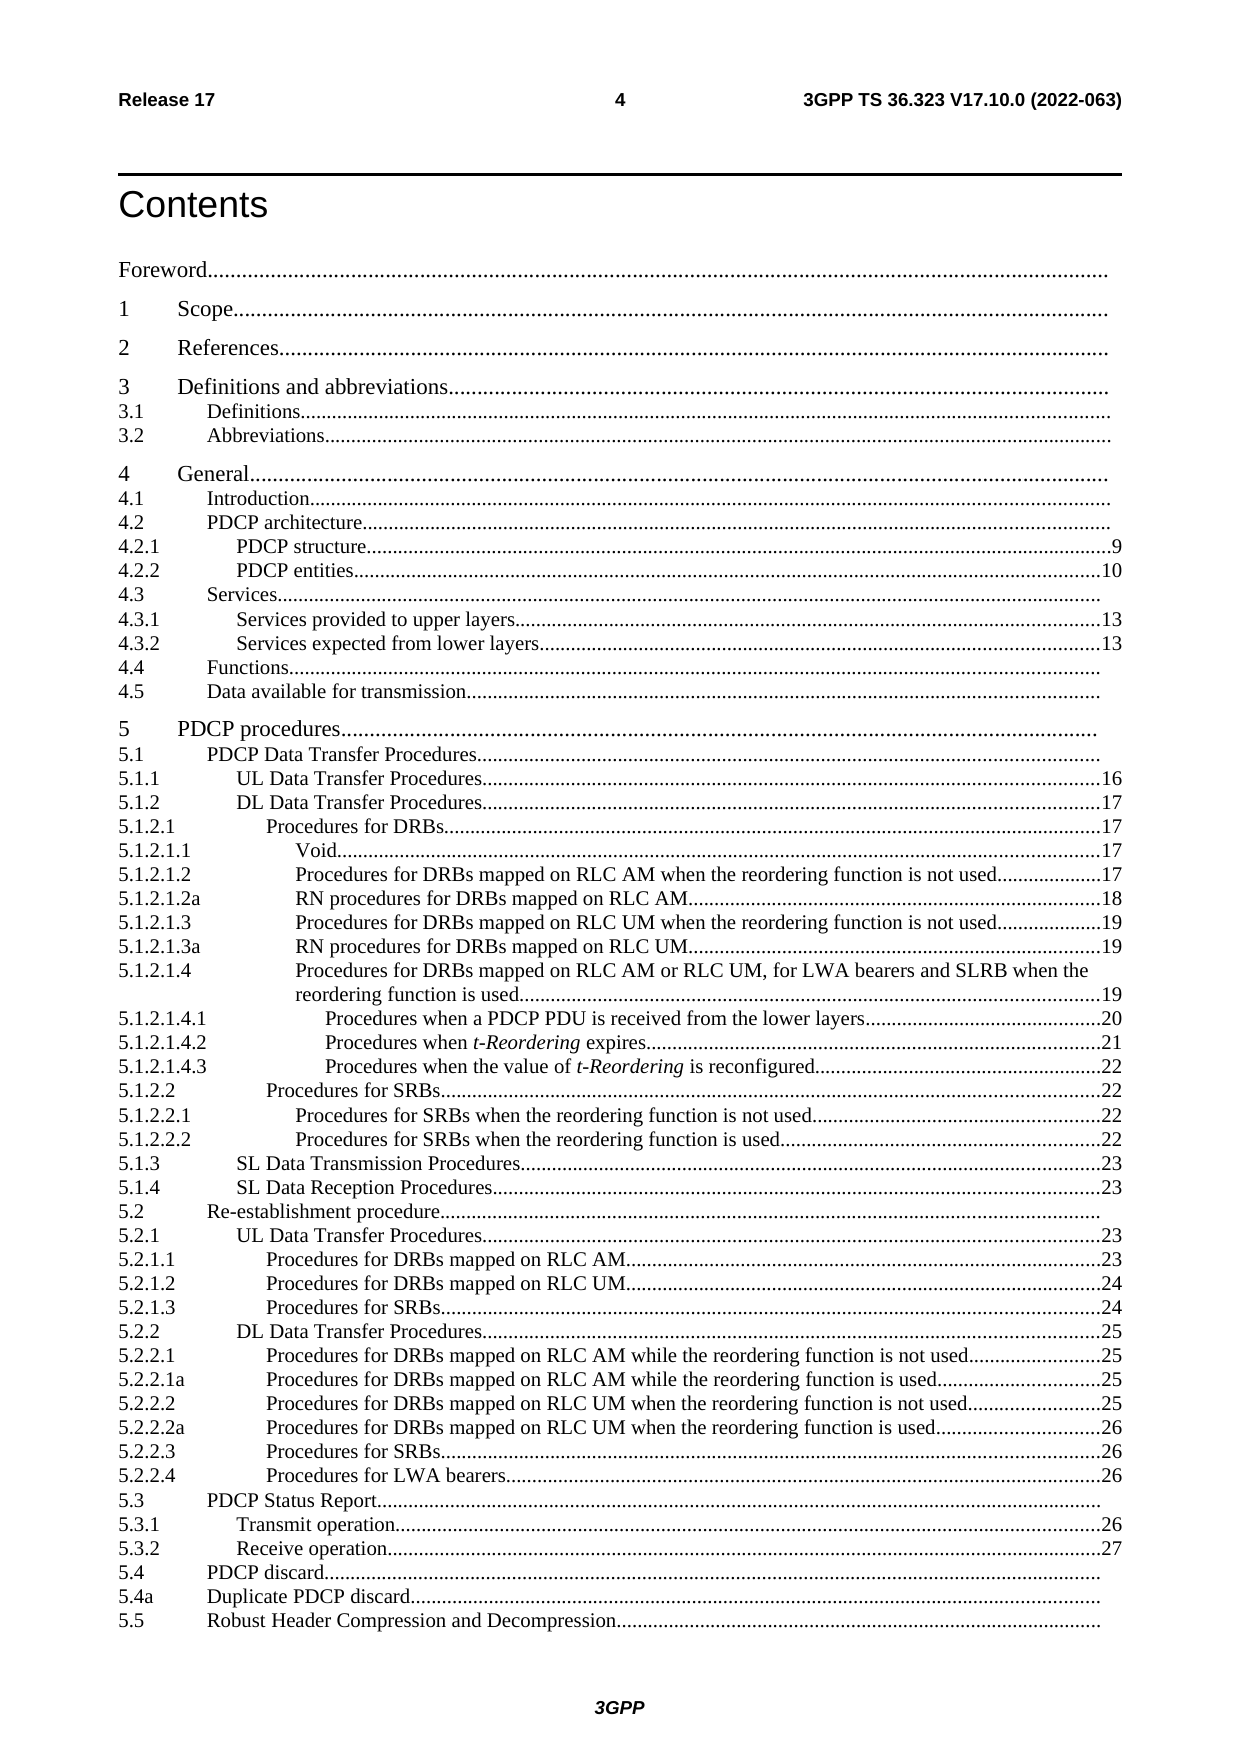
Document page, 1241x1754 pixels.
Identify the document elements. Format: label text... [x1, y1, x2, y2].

text 4.3.1 Services provided to upper layers 13 [118, 606, 1122, 631]
text 5.1.2.1.4.1 Procedures when a PDCP PDU is received from the lower layers 20 [118, 1006, 1122, 1030]
text 5 PDCP procedures 16 [118, 715, 1078, 742]
text 5.2.1 UL Data Transfer Procedures 23 [118, 1223, 1122, 1247]
text 5.1.2.1.4 Procedures for DRBs mapped on RLC AM or RLC UM, for LWA bearers and SLRB when the reordering function is used 19 [118, 958, 1122, 1006]
text 5.1.2 DL Data Transfer Procedures 17 [118, 790, 1122, 814]
text 4.4 Functions 14 [118, 654, 1078, 679]
text 5.1.2.2.2 Procedures for SRBs when the reordering function is used 22 [118, 1127, 1122, 1151]
text 5.3 PDCP Status Report 26 [118, 1487, 1078, 1512]
text 5.2.2 DL Data Transfer Procedures 25 [118, 1319, 1122, 1343]
text 5.2.2.2a Procedures for DRBs mapped on RLC UM when the reordering function is used 26 [118, 1415, 1122, 1439]
text 1 Scope 7 [118, 295, 1078, 321]
text 5.4 PDCP discard 27 [118, 1560, 1078, 1584]
text 5.1 PDCP Data Transfer Procedures 16 [118, 742, 1078, 766]
text 5.4a Duplicate PDCP discard 27 [118, 1584, 1078, 1608]
text 5.1.2.2 Procedures for SRBs 22 [118, 1078, 1122, 1102]
text 4.3 Services 13 [118, 582, 1078, 606]
text 5.1.2.1.3 Procedures for DRBs mapped on RLC UM when the reordering function is not used 19 [118, 910, 1122, 934]
text 2 References 7 [118, 334, 1078, 360]
text 3 Definitions and abbreviations 8 [118, 373, 1078, 399]
text 5.3.2 Receive operation 27 [118, 1536, 1122, 1560]
text 3.2 Abbreviations 8 [118, 423, 1078, 447]
text 5.2.1.1 Procedures for DRBs mapped on RLC AM 23 [118, 1247, 1122, 1271]
text 5.3.1 Transmit operation 26 [118, 1512, 1122, 1536]
text 4.2 PDCP architecture 9 [118, 510, 1078, 534]
text 5.1.1 UL Data Transfer Procedures 16 [118, 766, 1122, 790]
text 5.2 Re-establishment procedure 23 [118, 1199, 1078, 1223]
text 5.2.1.3 Procedures for SRBs 24 [118, 1295, 1122, 1319]
text 5.1.2.1.1 Void 17 [118, 838, 1122, 862]
text 5.2.2.3 Procedures for SRBs 26 [118, 1439, 1122, 1463]
text 5.1.2.1.2a RN procedures for DRBs mapped on RLC AM 18 [118, 886, 1122, 910]
text 5.5 Robust Header Compression and Decompression 28 [118, 1608, 1078, 1632]
text 4.1 Introduction 9 [118, 486, 1078, 510]
text 5.1.2.1.4.2 Procedures when t-Reordering expires 21 [118, 1030, 1122, 1054]
text 5.1.2.1.4.3 Procedures when the value of t-Reordering is reconfigured 22 [118, 1054, 1122, 1078]
text 5.2.2.1 Procedures for DRBs mapped on RLC AM while the reordering function is not used 25 [118, 1343, 1122, 1367]
text 4.3.2 Services expected from lower layers 13 [118, 631, 1122, 654]
text 5.2.2.2 Procedures for DRBs mapped on RLC UM when the reordering function is not used 25 [118, 1391, 1122, 1415]
text 5.1.2.1 Procedures for DRBs 17 [118, 814, 1122, 838]
text 4.5 Data available for transmission 14 [118, 679, 1078, 703]
text 5.1.2.1.3a RN procedures for DRBs mapped on RLC UM 19 [118, 934, 1122, 958]
text Foreword 6 [118, 256, 1078, 283]
text Contents [118, 176, 1122, 225]
text 4 General 9 [118, 460, 1078, 486]
text 5.2.1.2 Procedures for DRBs mapped on RLC UM 24 [118, 1271, 1122, 1295]
text 3.1 Definitions 8 [118, 399, 1078, 423]
text 5.1.2.1.2 Procedures for DRBs mapped on RLC AM when the reordering function is not used 17 [118, 862, 1122, 886]
text 5.1.2.2.1 Procedures for SRBs when the reordering function is not used 22 [118, 1102, 1122, 1127]
text 5.2.2.1a Procedures for DRBs mapped on RLC AM while the reordering function is used 25 [118, 1367, 1122, 1391]
text 4.2.2 PDCP entities 10 [118, 558, 1122, 582]
text 5.1.3 SL Data Transmission Procedures 23 [118, 1151, 1122, 1175]
text 5.1.4 SL Data Reception Procedures 23 [118, 1175, 1122, 1199]
text 5.2.2.4 Procedures for LWA bearers 26 [118, 1463, 1122, 1487]
text 4.2.1 PDCP structure 9 [118, 534, 1122, 558]
